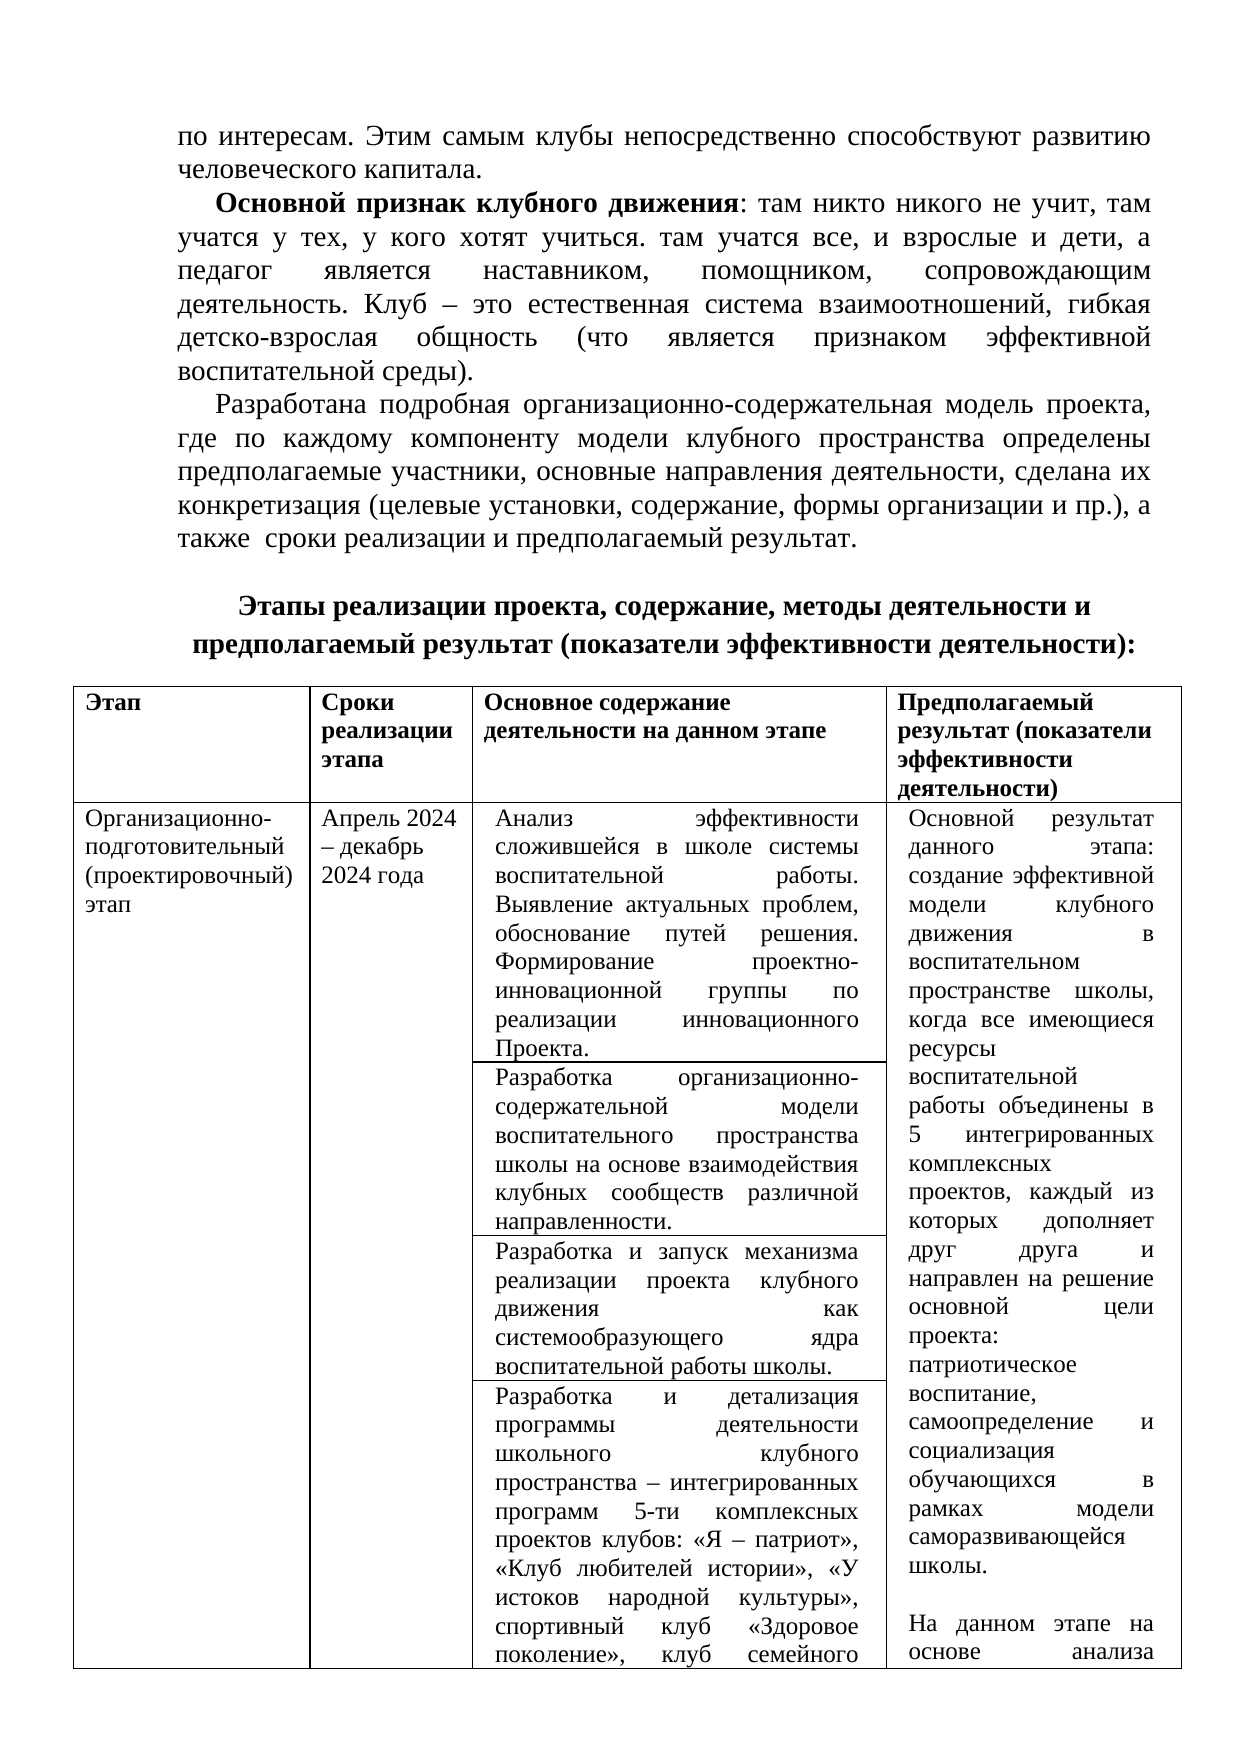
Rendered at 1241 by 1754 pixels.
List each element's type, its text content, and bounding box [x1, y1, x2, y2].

table_cell Основной результат данного этапа: создание эффективной модели клубного движения в воспитательном пространстве школы, когда все имеющиеся ресурсы воспитательной работы объединены в 5 интегрированных комплексных проектов, каждый из которых дополняет друг друга и направлен на решение основной цели проекта: патриотическое воспитание, самоопределение и социализация обучающихся в рамках модели саморазвивающейся школы. На данном этапе на основе анализа лучших практик воспитательной работы и анализа эффективности работы школы при условии консолидации имеющихся всех ресурсов должен быть разработан действенный механизм реализации проекта клубного движения, модель взаимодействия всех участников клубного пространства, разработаны и детализированы программы деятельности каждого из объединений единого клубного пространства; определены основные показатели-индикаторы мониторинга реализации Проекта, подобран необходимый диагностический инструментарий. Создана реально функционирующая модель сетевого взаимодействия с социальными партнерами в области воспитания: разработана база организационно-методических материалов по организации взаимодействия по реализации совместных задач (с расширяющимся полем взаимодействия – увеличение спектра направлений сотрудничества и точек соприкосновения). Организовано событийное пространство как система межклубных событий. [887, 803, 1181, 1668]
table_header Предполагаемый результат (показатели эффективности деятельности) [887, 687, 1181, 802]
table_cell Анализ эффективности сложившейся в школе системы воспитательной работы. Выявление актуальных проблем, обоснование путей решения. Формирование проектно-инновационной группы по реализации инновационного Проекта. [473, 803, 886, 1061]
text Основной признак клубного движения: там никто никого не учит, там учатся у тех, у кого хотят учиться. там учатся все, и взрослые и дети, а педагог является наставником, помощником, сопровождающим деятельность. Клуб – это естественная система взаимоотношений, гибкая детско-взрослая общность (что является признаком эффективной воспитательной среды). [177, 185, 1152, 386]
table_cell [473, 1381, 886, 1668]
table_header Сроки реализации этапа [311, 687, 472, 802]
table_cell Разработка и запуск механизма реализации проекта клубного движения как системообразующего ядра воспитательной работы школы. [473, 1236, 886, 1380]
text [177, 118, 1152, 185]
table_header Основное содержание деятельности на данном этапе [473, 687, 886, 802]
table_cell Организационно-подготовительный (проектировочный) этап [74, 803, 309, 1668]
text Этапы реализации проекта, содержание, методы деятельности и предполагаемый результат (показатели эффективности деятельности): [177, 588, 1152, 660]
table_cell Апрель 2024 – декабрь 2024 года [311, 803, 472, 1668]
table_cell Разработка организационно-содержательной модели воспитательного пространства школы на основе взаимодействия клубных сообществ различной направленности. [473, 1063, 886, 1235]
text Разработана подробная организационно-содержательная модель проекта, где по каждому компоненту модели клубного пространства определены предполагаемые участники, основные направления деятельности, сделана их конкретизация (целевые установки, содержание, формы организации и пр.), а также сроки реализации и предполагаемый результат. [177, 386, 1152, 554]
table_header Этап [74, 687, 309, 802]
